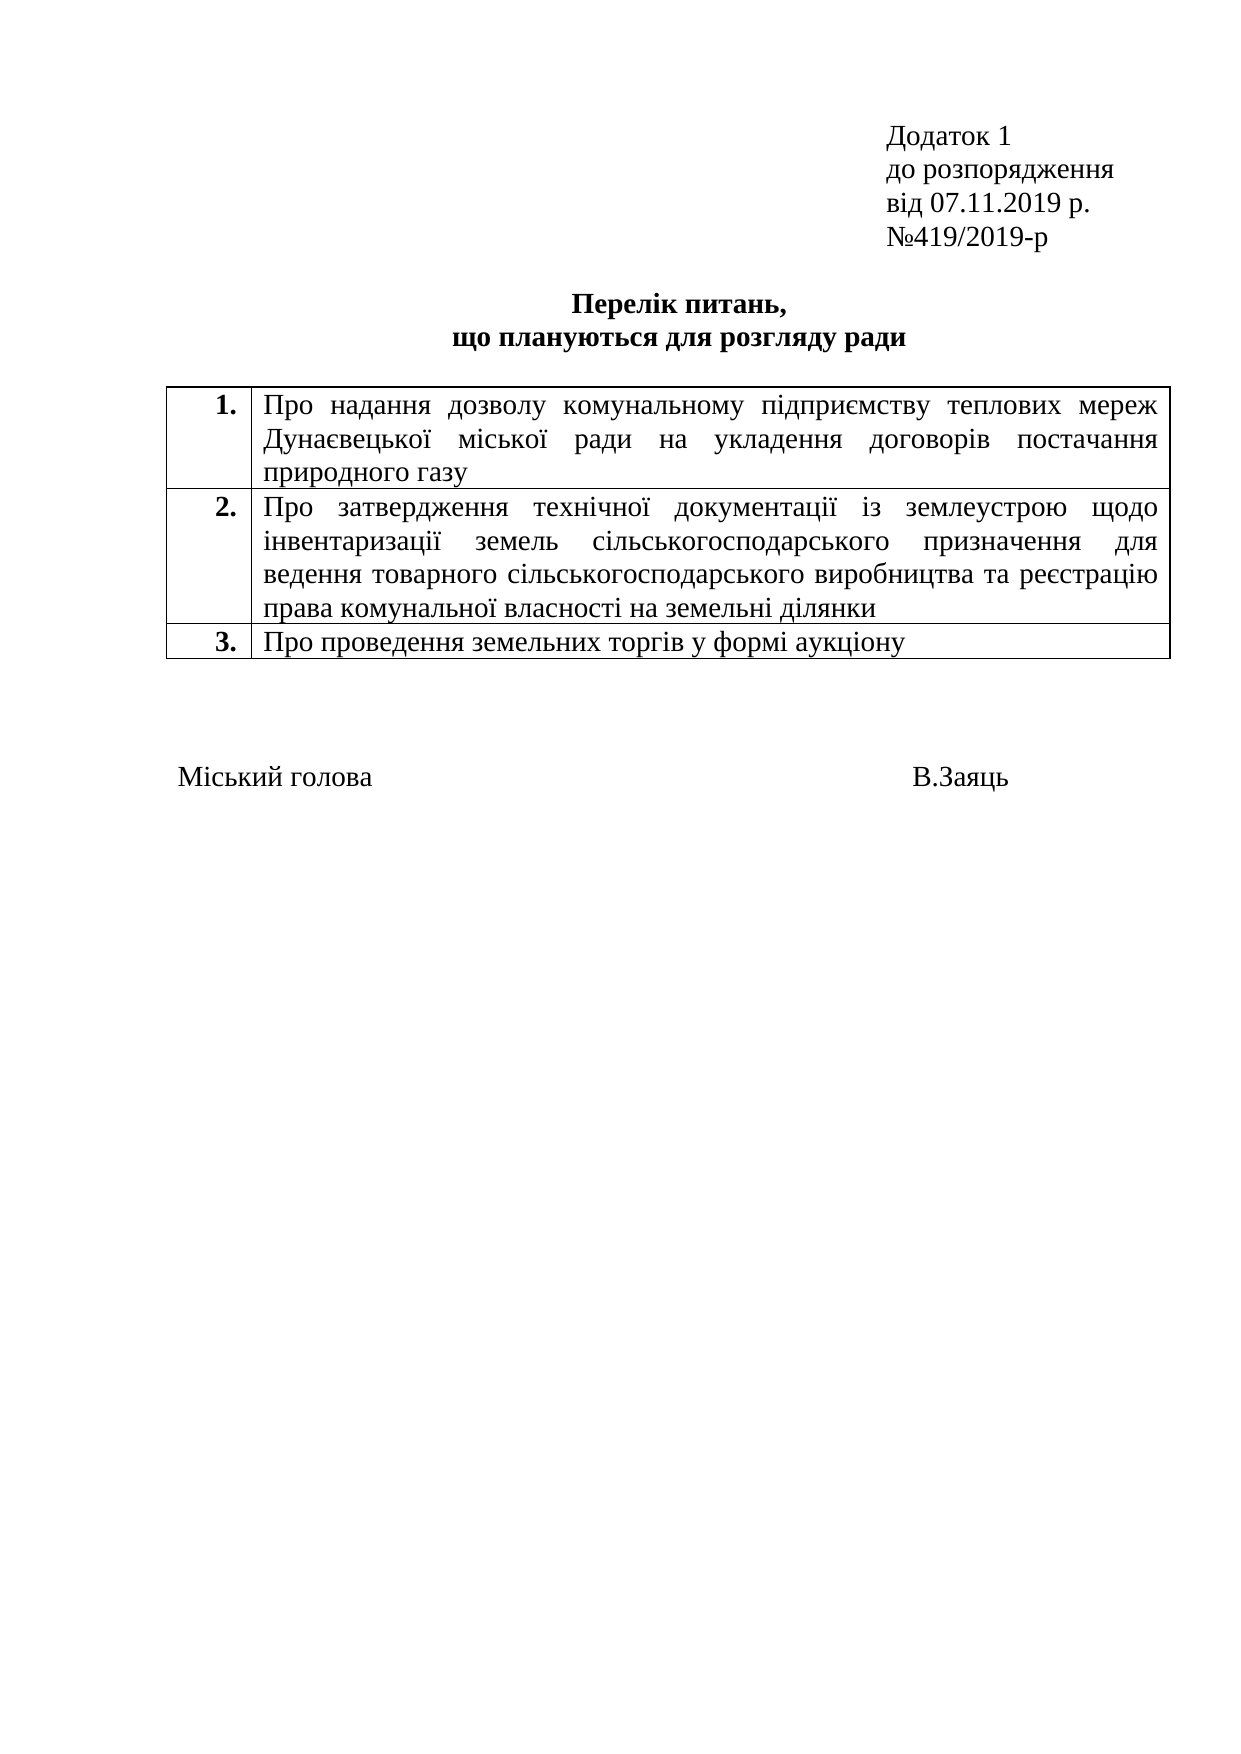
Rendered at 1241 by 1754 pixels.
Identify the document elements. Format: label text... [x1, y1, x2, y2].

text Перелік питань, [177, 286, 1181, 319]
table_cell Про затвердження технічної документації із землеустрою щодо інвентаризації земель сільськогосподарського призначення для ведення товарного сільськогосподарського виробництва та реєстрацію права комунальної власності на земельні ділянки [252, 489, 1169, 623]
text від 07.11.2019 р. [886, 185, 1181, 219]
text Міський голова В.Заяць [177, 759, 1181, 793]
table_cell [167, 624, 251, 658]
text до розпорядження [886, 152, 1181, 185]
table_cell [167, 489, 251, 623]
table_header [167, 388, 251, 488]
text Додаток 1 [886, 118, 1181, 152]
text №419/2019-р [886, 219, 1181, 252]
table_cell Про проведення земельних торгів у формі аукціону [252, 624, 1169, 658]
table_header Про надання дозволу комунальному підприємству теплових мереж Дунаєвецької міської ради на укладення договорів постачання природного газу [252, 388, 1169, 488]
text що плануються для розгляду ради [177, 319, 1181, 353]
